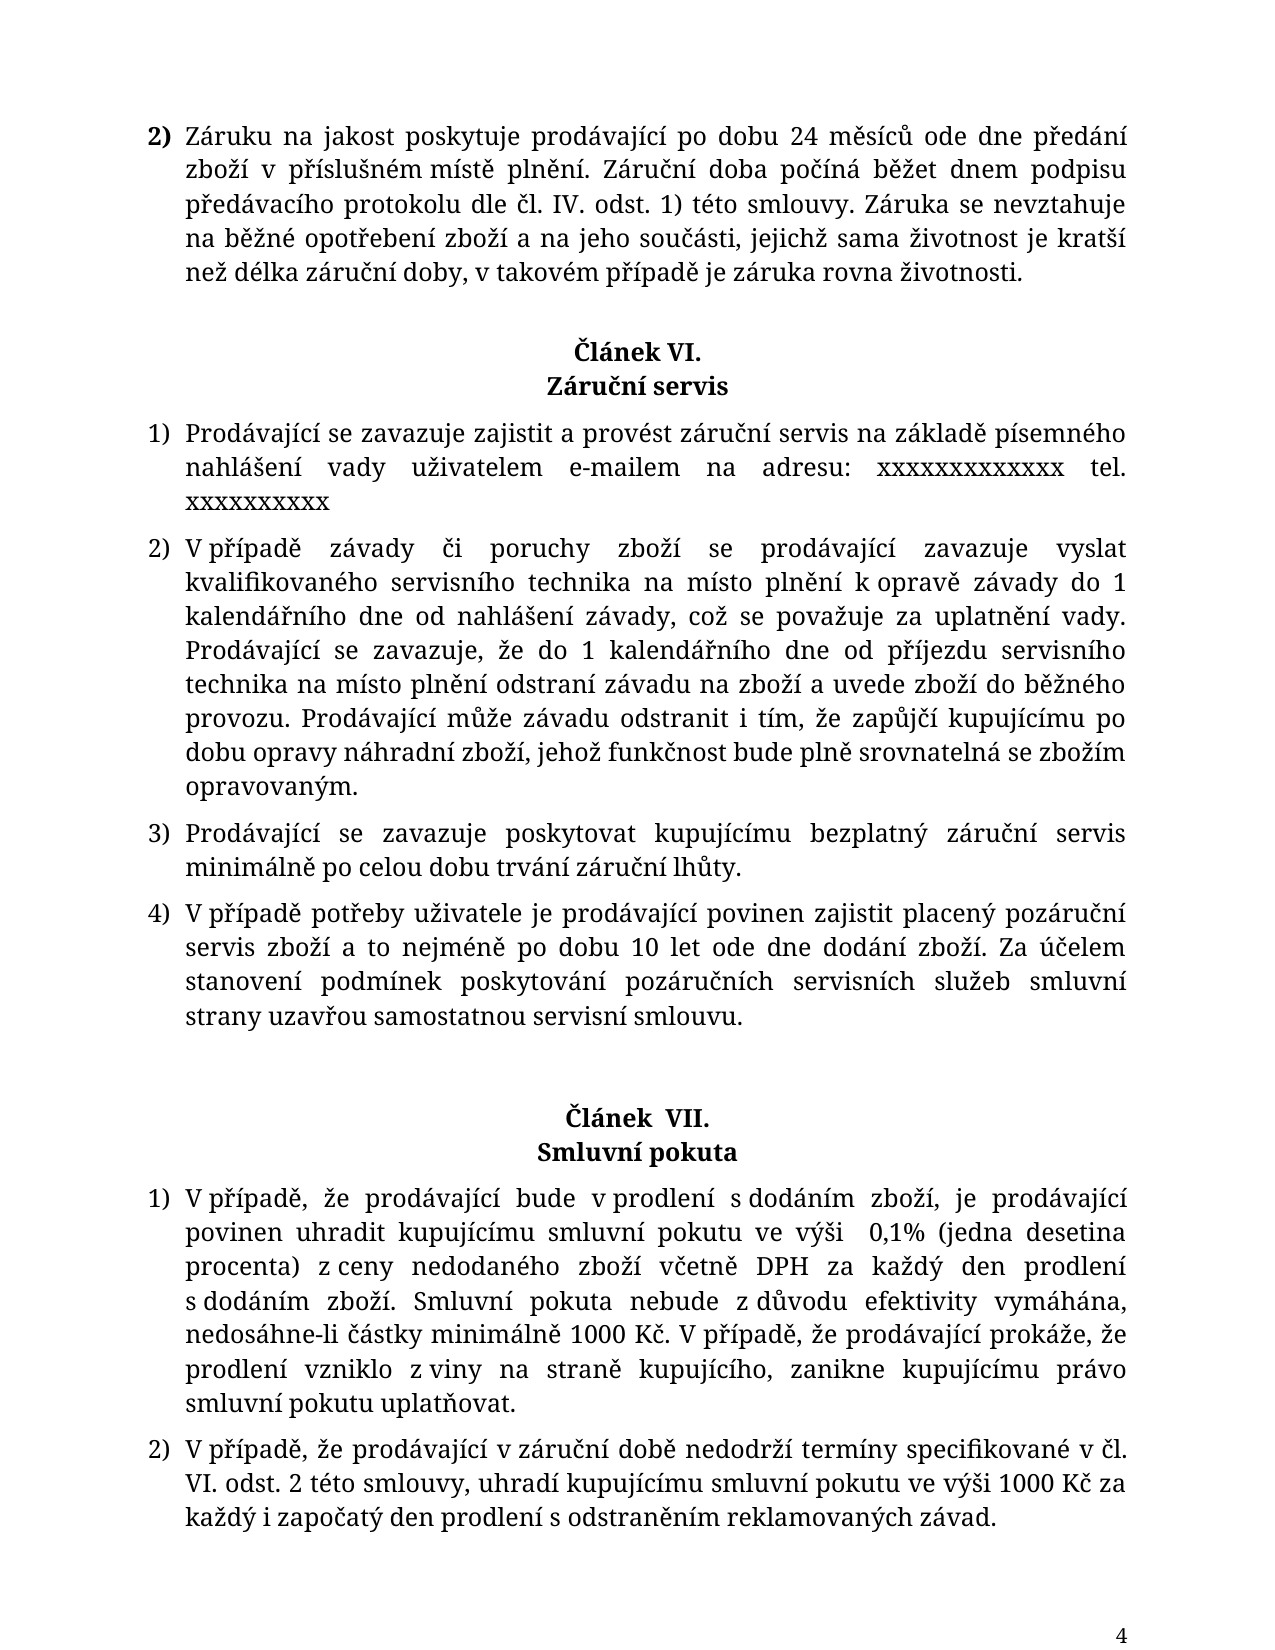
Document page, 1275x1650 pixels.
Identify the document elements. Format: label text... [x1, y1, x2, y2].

text Článek VII. [148, 1100, 1127, 1134]
list V případě závady či poruchy zboží se prodávající zavazuje vyslat kvalifikovaného servisního technika na místo plnění k opravě závady do 1 kalendářního dne od nahlášení závady, což se považuje za uplatnění vady. Prodávající se zavazuje, že do 1 kalendářního dne od příjezdu servisního technika na místo plnění odstraní závadu na zboží a uvede zboží do běžného provozu. Prodávající může závadu odstranit i tím, že zapůjčí kupujícímu po dobu opravy náhradní zboží, jehož funkčnost bude plně srovnatelná se zbožím opravovaným. [148, 530, 1127, 803]
list Prodávající se zavazuje poskytovat kupujícímu bezplatný záruční servis minimálně po celou dobu trvání záruční lhůty. [148, 815, 1127, 883]
text Záruční servis [148, 369, 1127, 403]
list V případě, že prodávající bude v prodlení s dodáním zboží, je prodávající povinen uhradit kupujícímu smluvní pokutu ve výši 0,1% (jedna desetina procenta) z ceny nedodaného zboží včetně DPH za každý den prodlení s dodáním zboží. Smluvní pokuta nebude z důvodu efektivity vymáhána, nedosáhne-li částky minimálně 1000 Kč. V případě, že prodávající prokáže, že prodlení vzniklo z viny na straně kupujícího, zanikne kupujícímu právo smluvní pokutu uplatňovat. [148, 1181, 1127, 1419]
list Záruku na jakost poskytuje prodávající po dobu 24 měsíců ode dne předání zboží v příslušném místě plnění. Záruční doba počíná běžet dnem podpisu předávacího protokolu dle čl. IV. odst. 1) této smlouvy. Záruka se nevztahuje na běžné opotřebení zboží a na jeho součásti, jejichž sama životnost je kratší než délka záruční doby, v takovém případě je záruka rovna životnosti. [148, 118, 1127, 288]
text Smluvní pokuta [148, 1134, 1127, 1168]
list V případě, že prodávající v záruční době nedodrží termíny specifikované v čl. VI. odst. 2 této smlouvy, uhradí kupujícímu smluvní pokutu ve výši 1000 Kč za každý i započatý den prodlení s odstraněním reklamovaných závad. [148, 1432, 1127, 1534]
list Prodávající se zavazuje zajistit a provést záruční servis na základě písemného nahlášení vady uživatelem e-mailem na adresu: xxxxxxxxxxxxx tel. xxxxxxxxxx [148, 416, 1127, 518]
list V případě potřeby uživatele je prodávající povinen zajistit placený pozáruční servis zboží a to nejméně po dobu 10 let ode dne dodání zboží. Za účelem stanovení podmínek poskytování pozáručních servisních služeb smluvní strany uzavřou samostatnou servisní smlouvu. [148, 896, 1127, 1032]
text Článek VI. [148, 335, 1127, 369]
